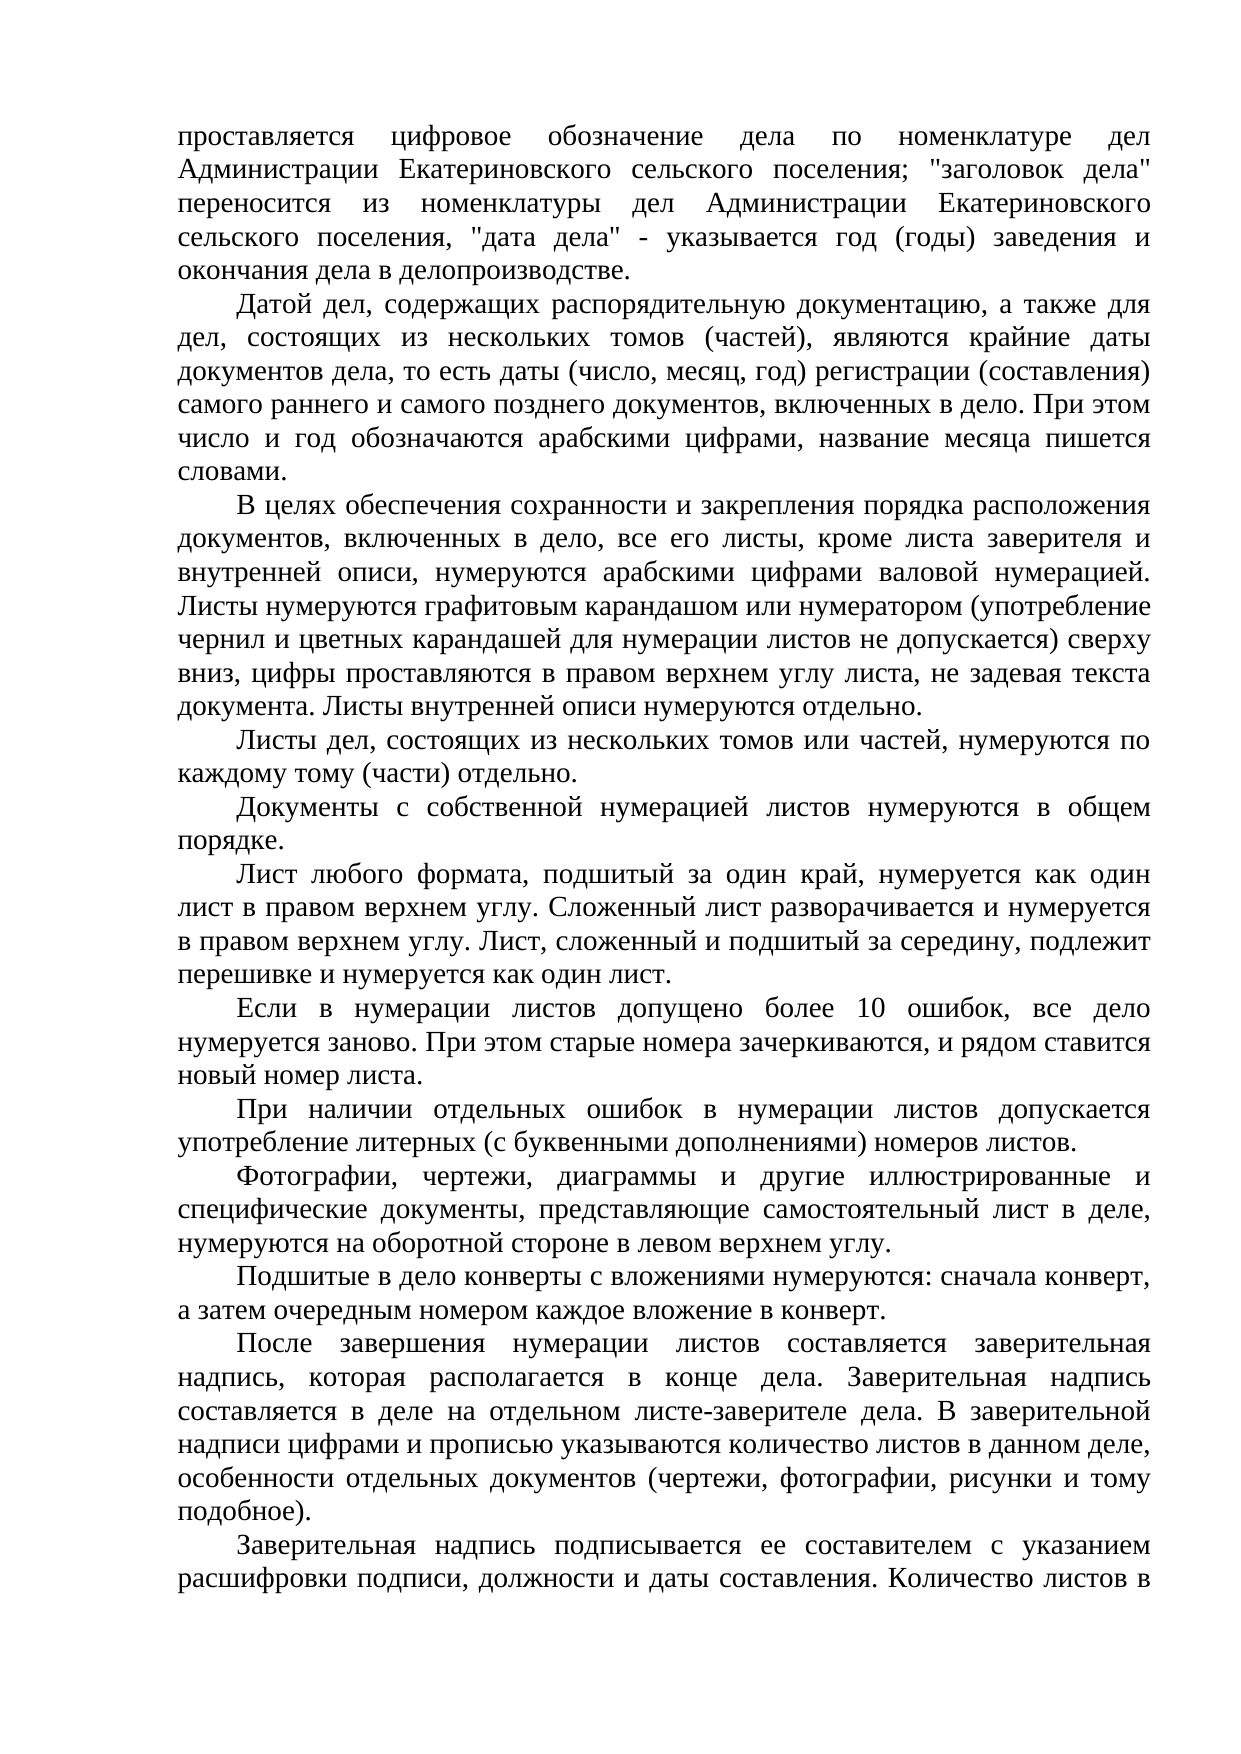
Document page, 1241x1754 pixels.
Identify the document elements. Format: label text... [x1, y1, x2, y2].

text В целях обеспечения сохранности и закрепления порядка расположения документов, включенных в дело, все его листы, кроме листа заверителя и внутренней описи, нумеруются арабскими цифрами валовой нумерацией. Листы нумеруются графитовым карандашом или нумератором (употребление чернил и цветных карандашей для нумерации листов не допускается) сверху вниз, цифры проставляются в правом верхнем углу листа, не задевая текста документа. Листы внутренней описи нумеруются отдельно. [177, 487, 1152, 722]
text Листы дел, состоящих из нескольких томов или частей, нумеруются по каждому тому (части) отдельно. [177, 722, 1152, 789]
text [177, 118, 1152, 286]
text Фотографии, чертежи, диаграммы и другие иллюстрированные и специфические документы, представляющие самостоятельный лист в деле, нумеруются на оборотной стороне в левом верхнем углу. [177, 1158, 1152, 1258]
text После завершения нумерации листов составляется заверительная надпись, которая располагается в конце дела. Заверительная надпись составляется в деле на отдельном листе-заверителе дела. В заверительной надписи цифрами и прописью указываются количество листов в данном деле, особенности отдельных документов (чертежи, фотографии, рисунки и тому подобное). [177, 1326, 1152, 1527]
text При наличии отдельных ошибок в нумерации листов допускается употребление литерных (с буквенными дополнениями) номеров листов. [177, 1091, 1152, 1158]
text Лист любого формата, подшитый за один край, нумеруется как один лист в правом верхнем углу. Сложенный лист разворачивается и нумеруется в правом верхнем углу. Лист, сложенный и подшитый за середину, подлежит перешивке и нумеруется как один лист. [177, 856, 1152, 990]
text Документы с собственной нумерацией листов нумеруются в общем порядке. [177, 789, 1152, 856]
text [177, 1527, 1152, 1594]
text Датой дел, содержащих распорядительную документацию, а также для дел, состоящих из нескольких томов (частей), являются крайние даты документов дела, то есть даты (число, месяц, год) регистрации (составления) самого раннего и самого позднего документов, включенных в дело. При этом число и год обозначаются арабскими цифрами, название месяца пишется словами. [177, 286, 1152, 487]
text Подшитые в дело конверты с вложениями нумеруются: сначала конверт, а затем очередным номером каждое вложение в конверт. [177, 1258, 1152, 1326]
text Если в нумерации листов допущено более 10 ошибок, все дело нумеруется заново. При этом старые номера зачеркиваются, и рядом ставится новый номер листа. [177, 990, 1152, 1091]
